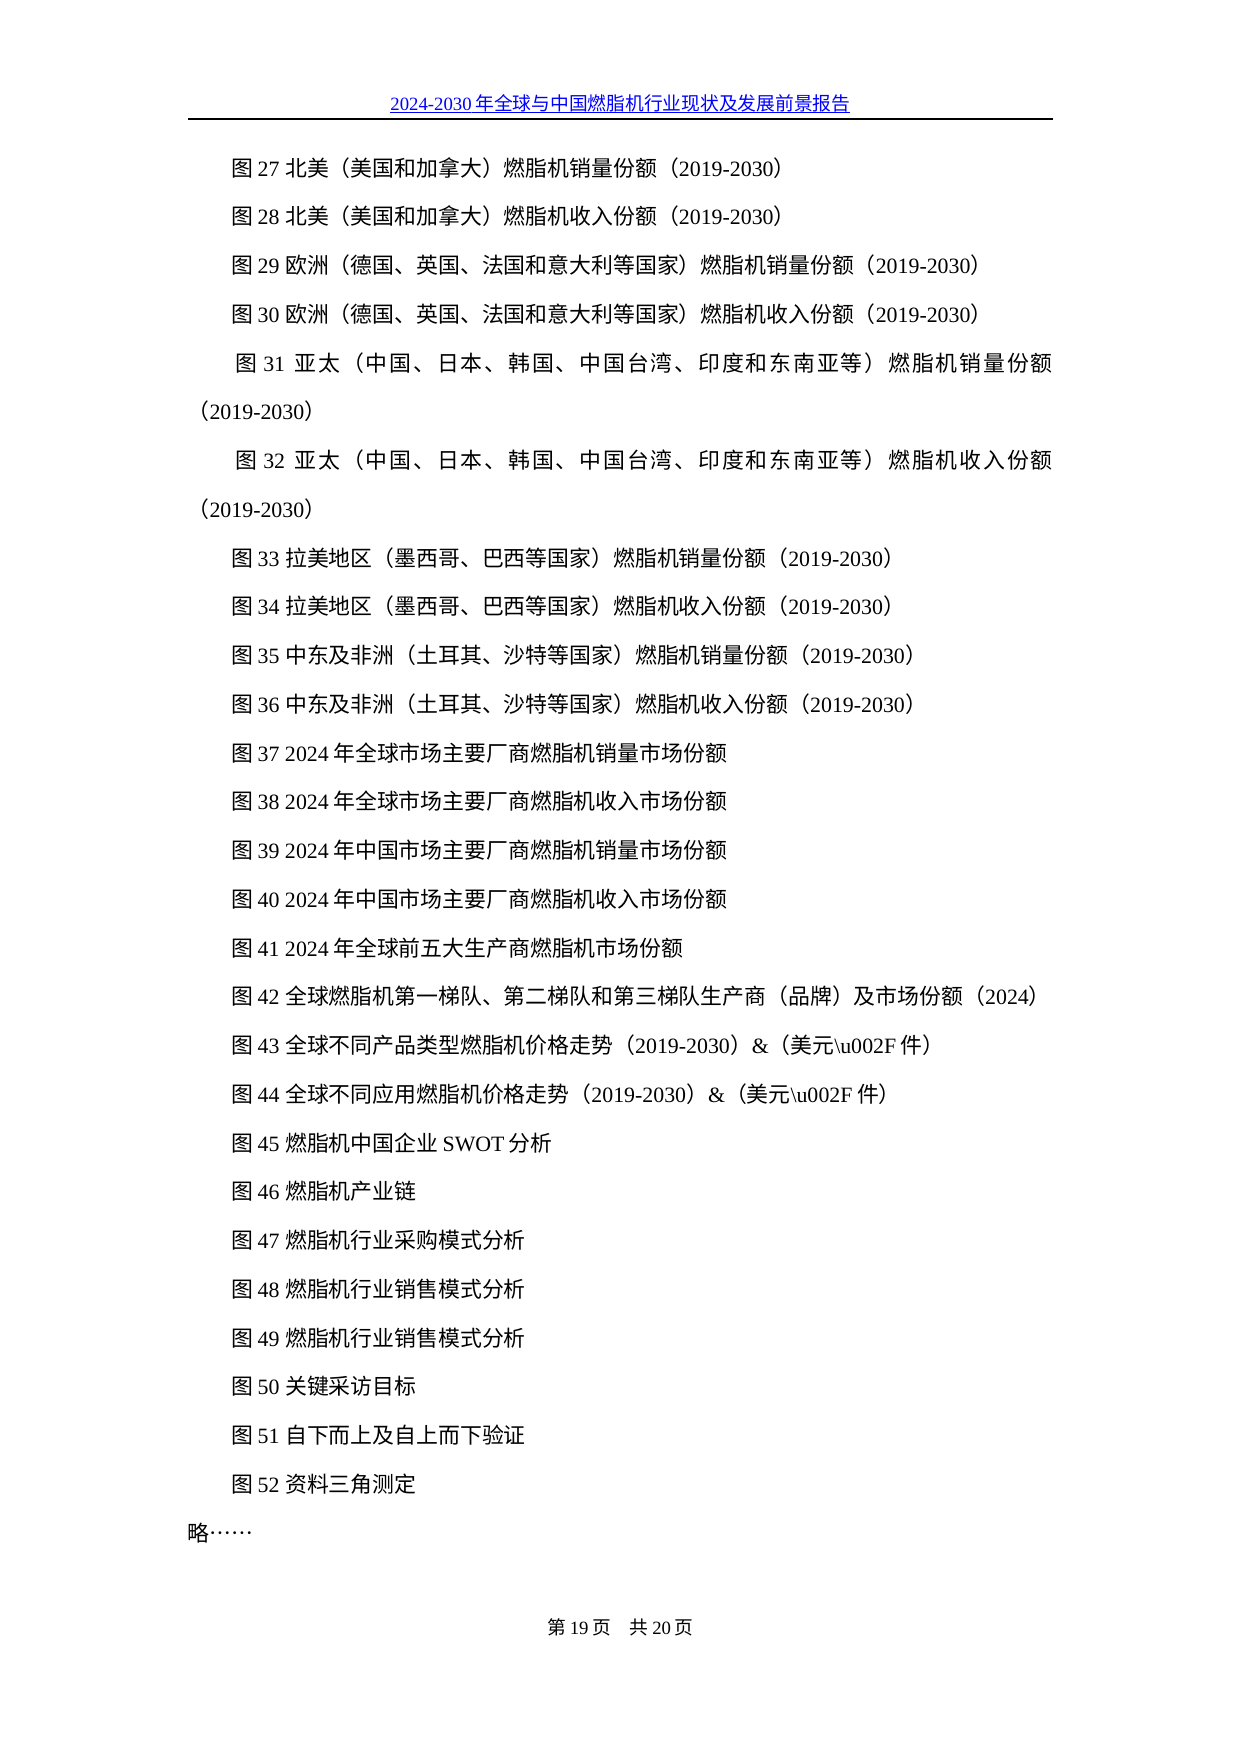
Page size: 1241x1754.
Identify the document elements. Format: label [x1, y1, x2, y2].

text [187, 150, 1053, 1548]
